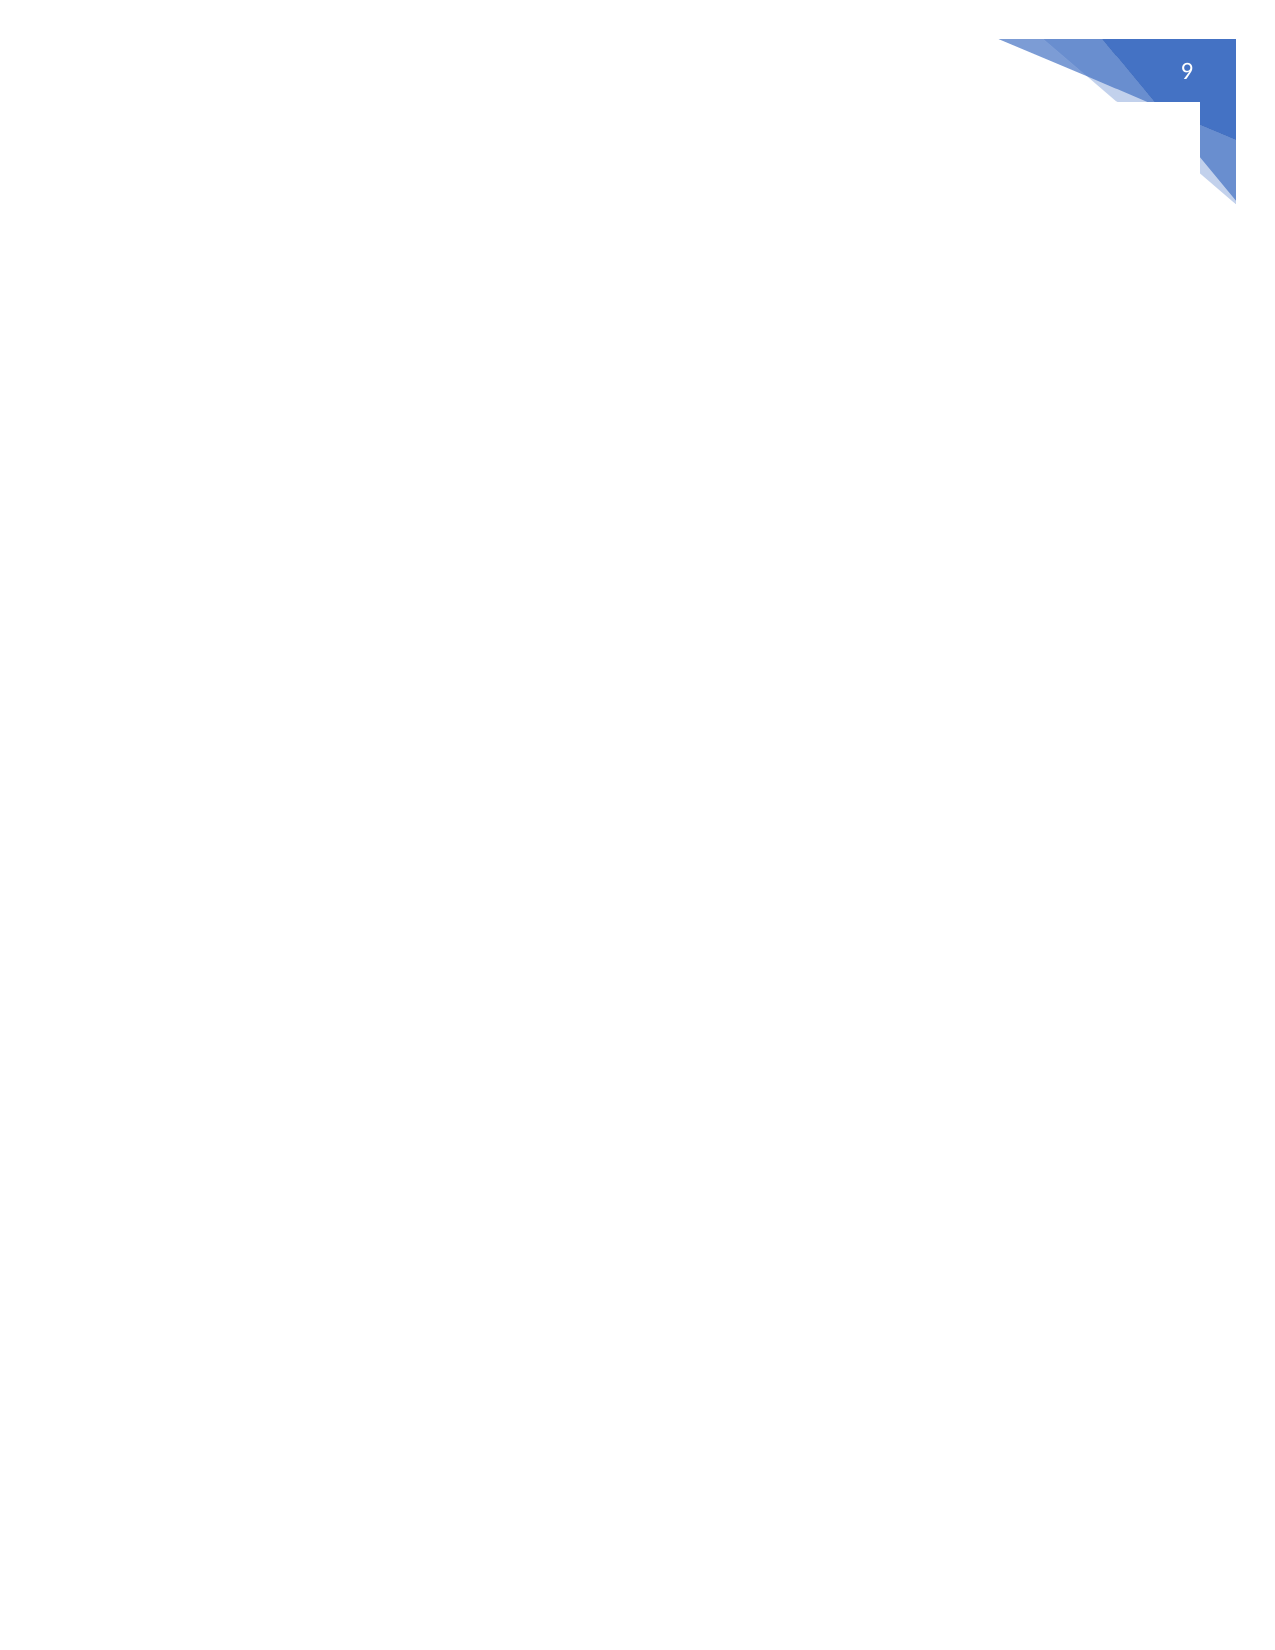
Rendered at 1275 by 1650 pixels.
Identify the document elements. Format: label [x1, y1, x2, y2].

picture [997, 39, 1236, 205]
